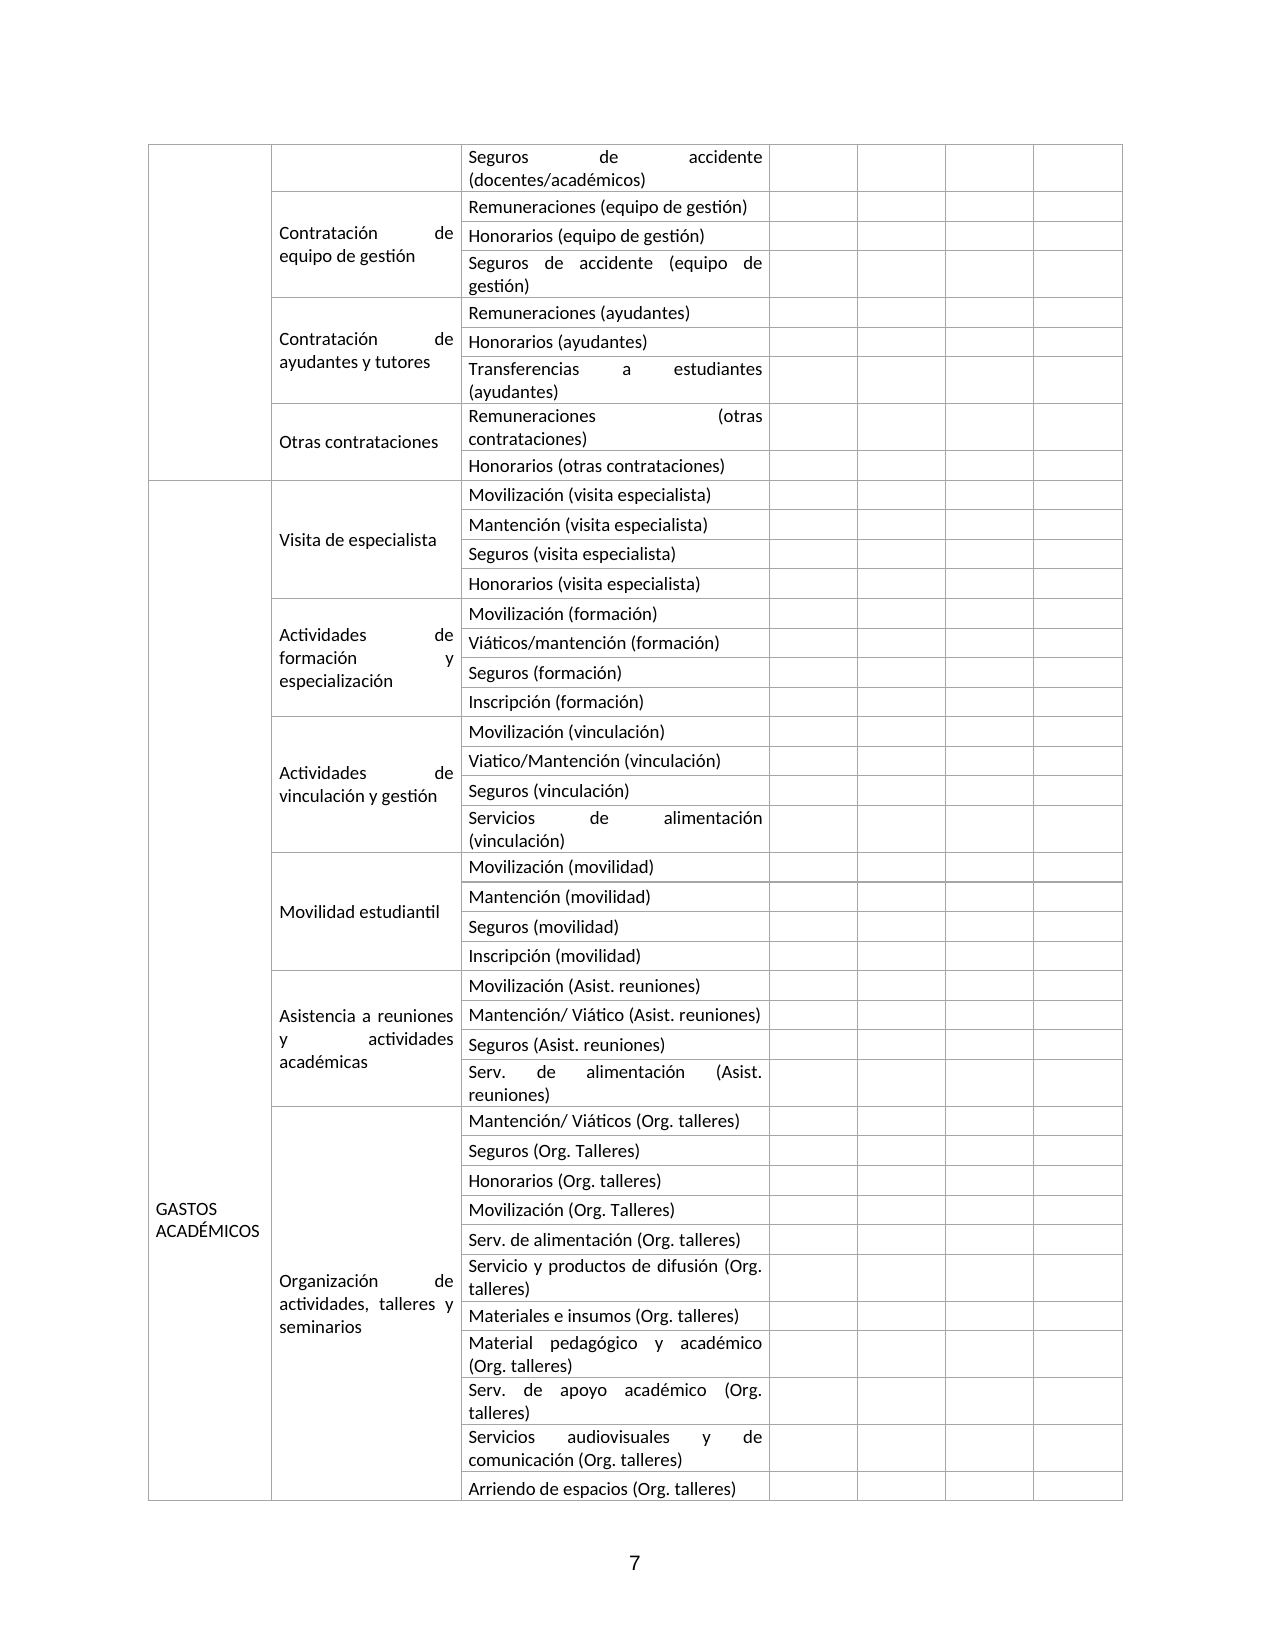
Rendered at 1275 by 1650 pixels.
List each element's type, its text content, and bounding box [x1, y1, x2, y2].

table_cell Honorarios (otras contrataciones) [462, 451, 769, 479]
table_cell [1034, 540, 1122, 568]
table_cell [770, 629, 857, 657]
table_cell [946, 481, 1033, 509]
table_cell [770, 776, 857, 805]
table_cell [1034, 853, 1122, 881]
table_cell Seguros (visita especialista) [462, 540, 769, 568]
table_cell [1034, 357, 1122, 403]
table_cell [946, 404, 1033, 450]
table_cell Inscripción (formación) [462, 688, 769, 716]
table_cell Mantención/ Viático (Asist. reuniones) [462, 1001, 769, 1029]
table_cell [1034, 1060, 1122, 1106]
table_cell [770, 328, 857, 356]
table_cell [858, 251, 945, 297]
table_cell [770, 599, 857, 627]
table_cell Viáticos/mantención (formación) [462, 629, 769, 657]
table_cell [1034, 1378, 1122, 1424]
table_cell [770, 540, 857, 568]
table_cell [1034, 971, 1122, 1000]
table_cell [1034, 1255, 1122, 1301]
table_cell Seguros de accidente (equipo de gestión) [462, 251, 769, 297]
table_cell [858, 971, 945, 1000]
table_cell [1034, 688, 1122, 716]
table_cell Honorarios (ayudantes) [462, 328, 769, 356]
table_cell [1034, 1107, 1122, 1135]
table_cell [946, 1378, 1033, 1424]
table_cell [770, 1225, 857, 1254]
table_cell Actividades de formación y especialización [272, 599, 461, 716]
table_cell [946, 357, 1033, 403]
table_cell [1034, 1225, 1122, 1254]
table_cell Material pedagógico y académico (Org. talleres) [462, 1331, 769, 1377]
table_cell [770, 451, 857, 479]
table_cell Servicio y productos de difusión (Org. talleres) [462, 1255, 769, 1301]
table_cell [946, 251, 1033, 297]
table_cell Asistencia a reuniones y actividades académicas [272, 971, 461, 1106]
table_cell [946, 688, 1033, 716]
table_cell [770, 510, 857, 539]
table_cell [946, 717, 1033, 746]
table_cell [1034, 912, 1122, 941]
table_cell [946, 747, 1033, 775]
table_cell [858, 569, 945, 598]
table_cell [1034, 298, 1122, 327]
table_cell [858, 942, 945, 970]
table_cell [858, 1425, 945, 1471]
table_cell [770, 1030, 857, 1059]
table_cell Remuneraciones (ayudantes) [462, 298, 769, 327]
table_cell [1034, 599, 1122, 627]
table_cell Seguros de accidente (docentes/académicos) [462, 145, 769, 191]
table_cell [1034, 1136, 1122, 1165]
table_cell [1034, 192, 1122, 221]
table_cell [946, 510, 1033, 539]
table_cell [946, 451, 1033, 479]
table_cell Visita de especialista [272, 481, 461, 598]
table_cell [946, 853, 1033, 881]
table_cell [946, 776, 1033, 805]
table_cell [858, 540, 945, 568]
table_cell [1034, 883, 1122, 911]
table_cell [946, 1166, 1033, 1194]
table_cell [770, 747, 857, 775]
table_cell [1034, 404, 1122, 450]
table_cell [858, 481, 945, 509]
table_cell [1034, 451, 1122, 479]
table_cell [770, 1255, 857, 1301]
table_cell [770, 222, 857, 250]
table_cell [770, 481, 857, 509]
table_cell [946, 328, 1033, 356]
table_cell [1034, 1302, 1122, 1330]
table_cell [858, 1001, 945, 1029]
table_cell Mantención (visita especialista) [462, 510, 769, 539]
table_cell [1034, 510, 1122, 539]
table_cell [1034, 1030, 1122, 1059]
table_cell [1034, 328, 1122, 356]
table_cell [946, 540, 1033, 568]
table_cell [858, 776, 945, 805]
table_cell [946, 629, 1033, 657]
table_cell [1034, 1166, 1122, 1194]
table_cell [946, 1030, 1033, 1059]
table_cell [858, 629, 945, 657]
table_cell [770, 688, 857, 716]
table_cell Movilización (vinculación) [462, 717, 769, 746]
table_cell [1034, 1001, 1122, 1029]
table_cell Movilización (movilidad) [462, 853, 769, 881]
table_cell Otras contrataciones [272, 404, 461, 479]
table_cell [1034, 569, 1122, 598]
table_cell [1034, 629, 1122, 657]
table_cell [858, 1166, 945, 1194]
table_cell [858, 145, 945, 191]
table_cell [858, 1136, 945, 1165]
table_cell Materiales e insumos (Org. talleres) [462, 1302, 769, 1330]
table_cell GASTOS ACADÉMICOS [149, 481, 271, 1500]
table_cell [770, 145, 857, 191]
table_cell [1034, 1331, 1122, 1377]
table_cell [858, 510, 945, 539]
table_cell Seguros (vinculación) [462, 776, 769, 805]
table_cell Servicios audiovisuales y de comunicación (Org. talleres) [462, 1425, 769, 1471]
table_cell [858, 717, 945, 746]
table_cell [858, 1107, 945, 1135]
table_cell [946, 942, 1033, 970]
table_cell [770, 942, 857, 970]
table_cell Contratación de equipo de gestión [272, 192, 461, 297]
table_cell [1034, 251, 1122, 297]
table_cell [946, 883, 1033, 911]
table_cell [858, 298, 945, 327]
table_cell [770, 1060, 857, 1106]
table_cell Movilización (visita especialista) [462, 481, 769, 509]
table_cell Seguros (movilidad) [462, 912, 769, 941]
table_cell Serv. de alimentación (Asist. reuniones) [462, 1060, 769, 1106]
table_cell [770, 971, 857, 1000]
table_cell [1034, 1472, 1122, 1500]
table_cell [946, 1196, 1033, 1224]
table_cell Seguros (Org. Talleres) [462, 1136, 769, 1165]
table_cell [1034, 942, 1122, 970]
table_cell [858, 1030, 945, 1059]
table_cell [1034, 1196, 1122, 1224]
table_cell Arriendo de espacios (Org. talleres) [462, 1472, 769, 1500]
table_cell [946, 192, 1033, 221]
table_cell Contratación de ayudantes y tutores [272, 298, 461, 403]
table_cell [770, 1302, 857, 1330]
table_cell [858, 222, 945, 250]
table_cell [1034, 1425, 1122, 1471]
table_cell [946, 1255, 1033, 1301]
table_cell Movilidad estudiantil [272, 853, 461, 970]
table_cell [770, 912, 857, 941]
table_cell [770, 1001, 857, 1029]
table_cell [1034, 481, 1122, 509]
table_cell Remuneraciones (otras contrataciones) [462, 404, 769, 450]
table_cell [858, 357, 945, 403]
table_cell [946, 971, 1033, 1000]
table_cell Movilización (formación) [462, 599, 769, 627]
table_cell [770, 251, 857, 297]
table_cell [770, 883, 857, 911]
table_cell [858, 328, 945, 356]
table_cell [1034, 145, 1122, 191]
table_cell [946, 1472, 1033, 1500]
table_cell [946, 1060, 1033, 1106]
table_cell Mantención (movilidad) [462, 883, 769, 911]
table_cell Servicios de alimentación (vinculación) [462, 806, 769, 852]
table_cell Mantención/ Viáticos (Org. talleres) [462, 1107, 769, 1135]
table_cell Remuneraciones (equipo de gestión) [462, 192, 769, 221]
table_cell Honorarios (Org. talleres) [462, 1166, 769, 1194]
table_cell [1034, 717, 1122, 746]
table_cell [770, 1425, 857, 1471]
table_cell [858, 806, 945, 852]
table_cell Seguros (Asist. reuniones) [462, 1030, 769, 1059]
table_cell Viatico/Mantención (vinculación) [462, 747, 769, 775]
table_cell [770, 1378, 857, 1424]
table_cell [1034, 776, 1122, 805]
table_cell [858, 451, 945, 479]
table_cell [946, 298, 1033, 327]
table_cell [770, 1166, 857, 1194]
table_cell [770, 806, 857, 852]
table_cell [770, 1472, 857, 1500]
table_cell [858, 747, 945, 775]
table_cell [770, 1196, 857, 1224]
table_cell [946, 1425, 1033, 1471]
table_cell Movilización (Org. Talleres) [462, 1196, 769, 1224]
table_cell [858, 1331, 945, 1377]
table_cell [946, 658, 1033, 687]
table_cell [858, 853, 945, 881]
table_cell [1034, 806, 1122, 852]
table_cell [946, 1302, 1033, 1330]
table_cell [770, 1136, 857, 1165]
table_cell [946, 1331, 1033, 1377]
table_cell [946, 222, 1033, 250]
table_cell [858, 1255, 945, 1301]
table_cell [858, 1225, 945, 1254]
table_cell Serv. de alimentación (Org. talleres) [462, 1225, 769, 1254]
table_cell [858, 192, 945, 221]
table_cell [946, 1001, 1033, 1029]
table_cell [858, 912, 945, 941]
table_cell [1034, 222, 1122, 250]
table_cell [858, 1060, 945, 1106]
table_cell [858, 1196, 945, 1224]
table_cell Organización de actividades, talleres y seminarios [272, 1107, 461, 1500]
table_cell [946, 1136, 1033, 1165]
table_cell [1034, 658, 1122, 687]
table_cell Honorarios (visita especialista) [462, 569, 769, 598]
table_cell [770, 404, 857, 450]
table_cell [770, 853, 857, 881]
table_cell [858, 1302, 945, 1330]
table_cell [946, 1107, 1033, 1135]
table_cell [858, 883, 945, 911]
table_cell [770, 192, 857, 221]
table_cell [858, 1378, 945, 1424]
table_cell [946, 912, 1033, 941]
table_cell [770, 569, 857, 598]
table_cell [946, 569, 1033, 598]
table_cell [1034, 747, 1122, 775]
table_cell Honorarios (equipo de gestión) [462, 222, 769, 250]
table_cell [858, 658, 945, 687]
table_cell Movilización (Asist. reuniones) [462, 971, 769, 1000]
table_cell [770, 658, 857, 687]
table_cell [770, 717, 857, 746]
table_cell [858, 404, 945, 450]
table_cell [770, 298, 857, 327]
table_cell Transferencias a estudiantes (ayudantes) [462, 357, 769, 403]
table_cell [946, 145, 1033, 191]
table_cell Seguros (formación) [462, 658, 769, 687]
table_cell Actividades de vinculación y gestión [272, 717, 461, 852]
table_cell Inscripción (movilidad) [462, 942, 769, 970]
table_cell [770, 357, 857, 403]
table_cell [858, 688, 945, 716]
table_cell [858, 599, 945, 627]
table_cell Serv. de apoyo académico (Org. talleres) [462, 1378, 769, 1424]
table_cell [858, 1472, 945, 1500]
table_cell [770, 1331, 857, 1377]
table_cell [946, 599, 1033, 627]
table_cell [946, 806, 1033, 852]
table_cell [770, 1107, 857, 1135]
table_cell [946, 1225, 1033, 1254]
